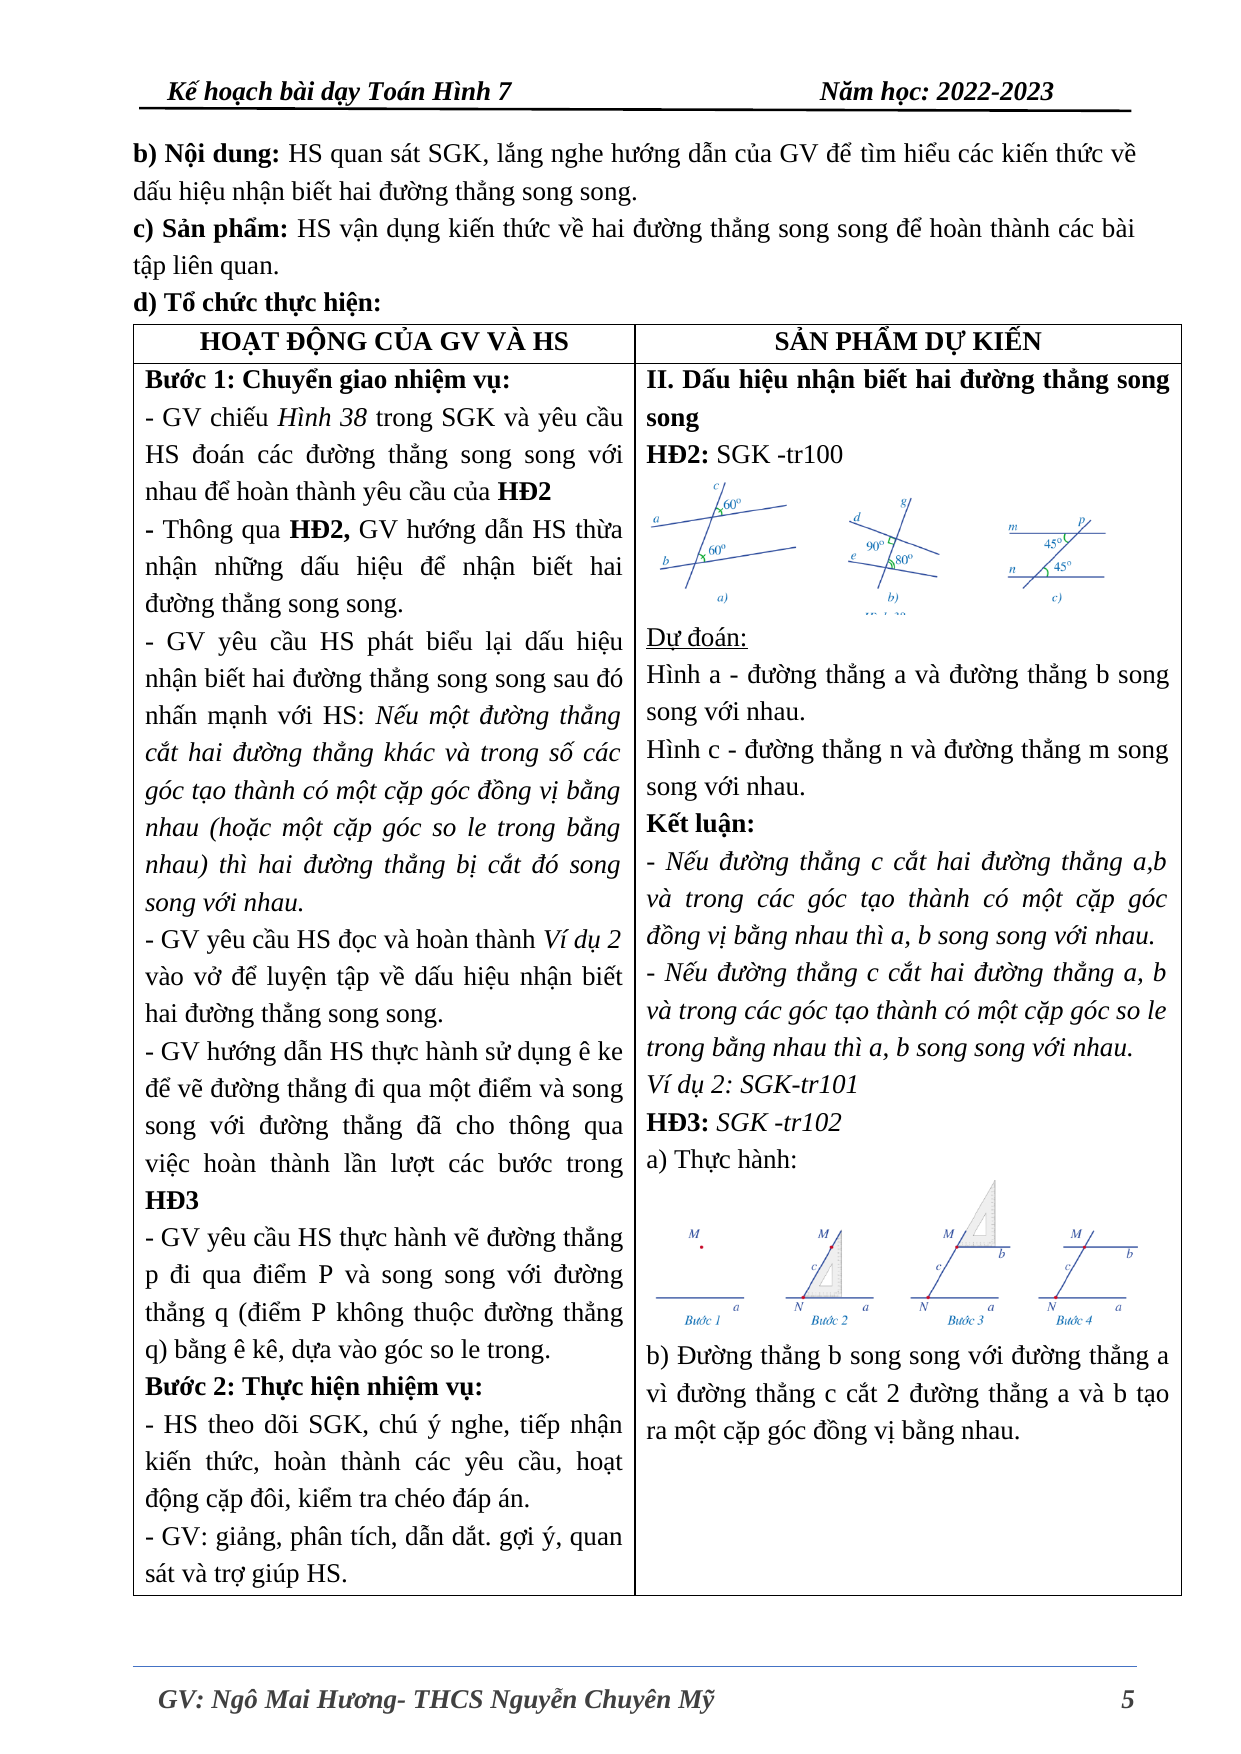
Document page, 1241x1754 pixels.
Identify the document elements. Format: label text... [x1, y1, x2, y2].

table_header SẢN PHẨM DỰ KIẾN [636, 325, 1181, 363]
table_header HOẠT ĐỘNG CỦA GV VÀ HS [134, 325, 634, 363]
picture [646, 1180, 1158, 1333]
text d) Tổ chức thực hiện: [133, 286, 1137, 318]
text b) Nội dung: HS quan sát SGK, lắng nghe hướng dẫn của GV để tìm hiểu các kiến thức về dấu hiệu nhận biết hai đường thẳng song song. [133, 137, 1137, 206]
picture [646, 475, 1121, 615]
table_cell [134, 364, 634, 1595]
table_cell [636, 364, 1181, 1595]
text c) Sản phẩm: HS vận dụng kiến thức về hai đường thẳng song song để hoàn thành các bài tập liên quan. [133, 212, 1137, 280]
